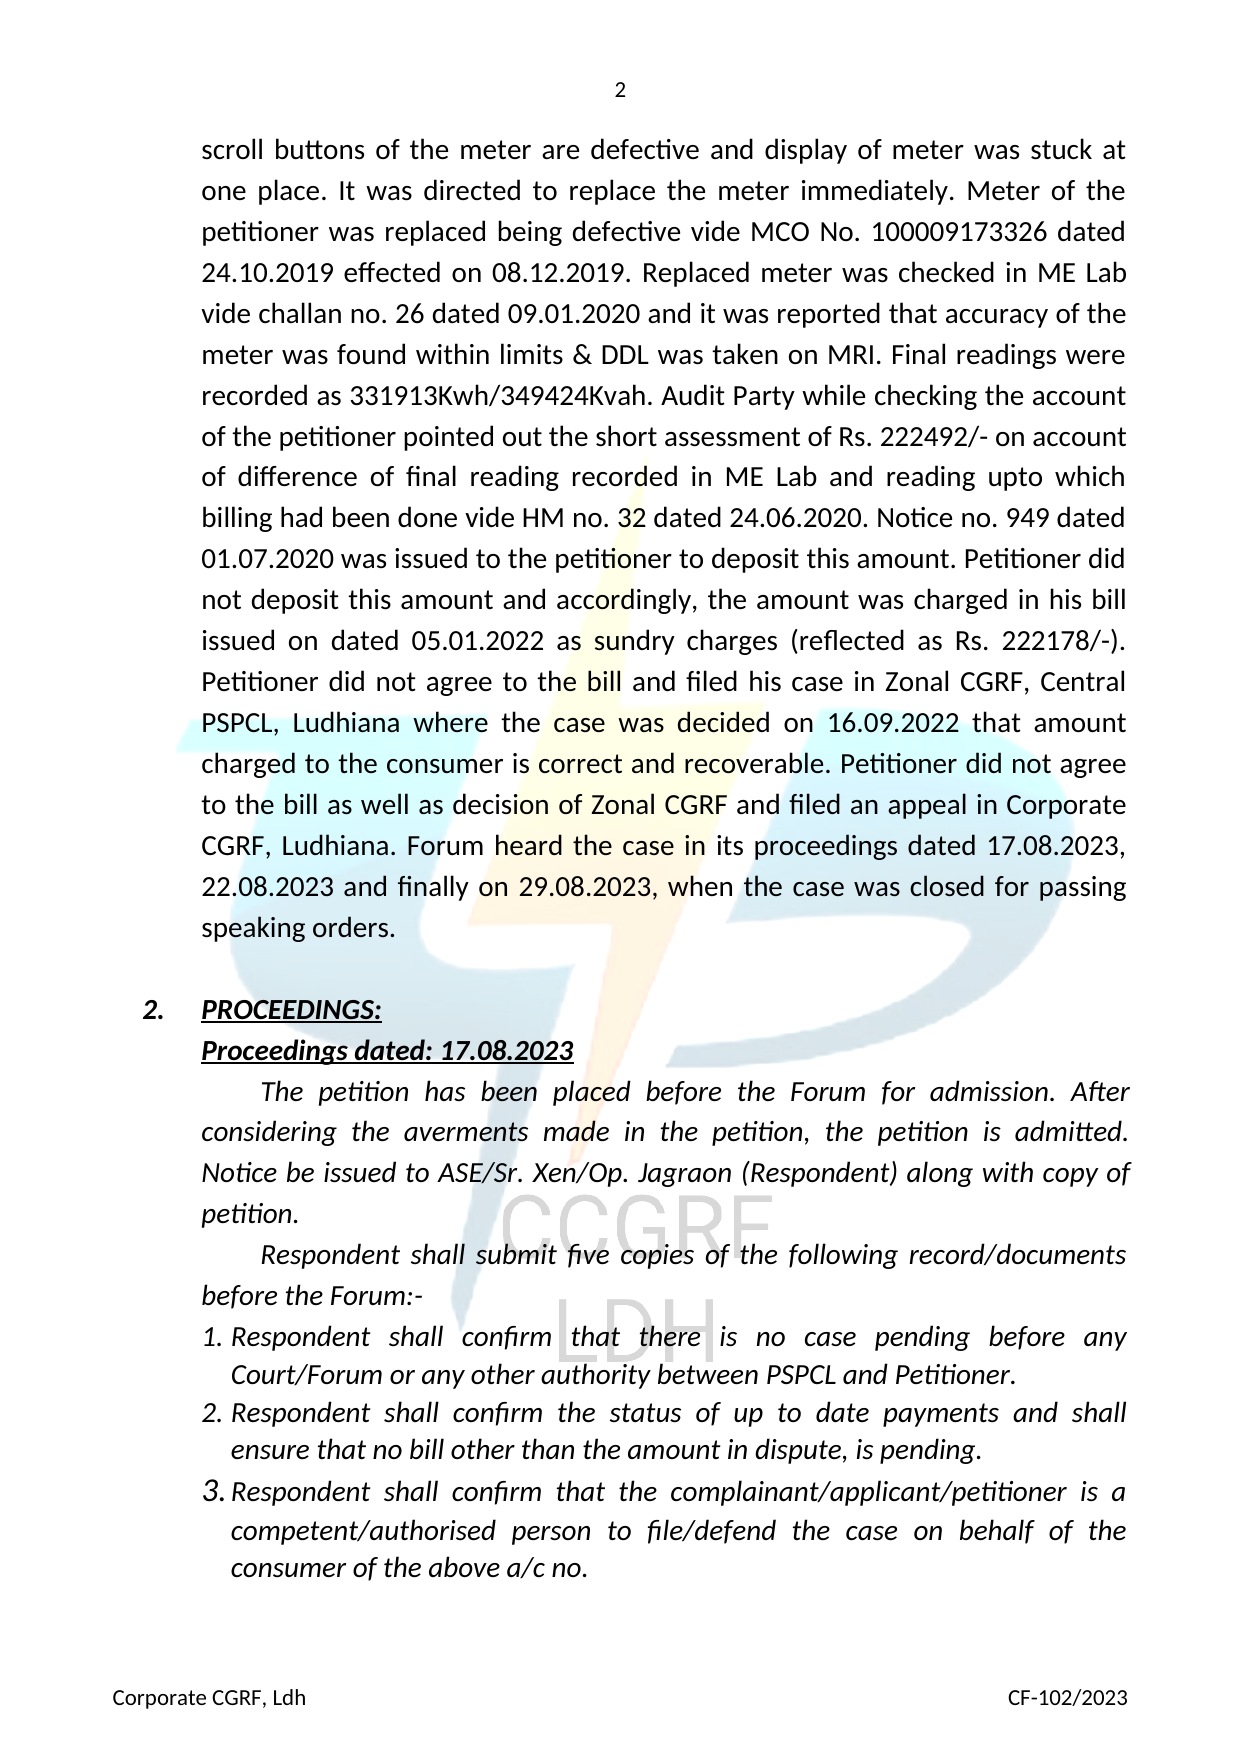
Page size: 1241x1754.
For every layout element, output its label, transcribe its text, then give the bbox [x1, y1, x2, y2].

list Proceedings dated: 17.08.2023 [201, 1032, 1128, 1067]
list PROCEEDINGS: [142, 991, 1128, 1026]
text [201, 131, 1128, 944]
list Respondent shall confirm that there is no case pending before any Court/Forum or any other authority between PSPCL and Petitioner. [201, 1318, 1128, 1392]
text Respondent shall submit five copies of the following record/documents before the Forum:- [201, 1236, 1128, 1313]
text The petition has been placed before the Forum for admission. After considering the averments made in the petition, the petition is admitted. Notice be issued to ASE/Sr. Xen/Op. Jagraon (Respondent) along with copy of petition. [201, 1073, 1131, 1231]
list Respondent shall confirm the status of up to date payments and shall ensure that no bill other than the amount in dispute, is pending. [201, 1394, 1128, 1467]
list Respondent shall confirm that the complainant/applicant/petitioner is a competent/authorised person to file/defend the case on behalf of the consumer of the above a/c no. [201, 1469, 1128, 1585]
